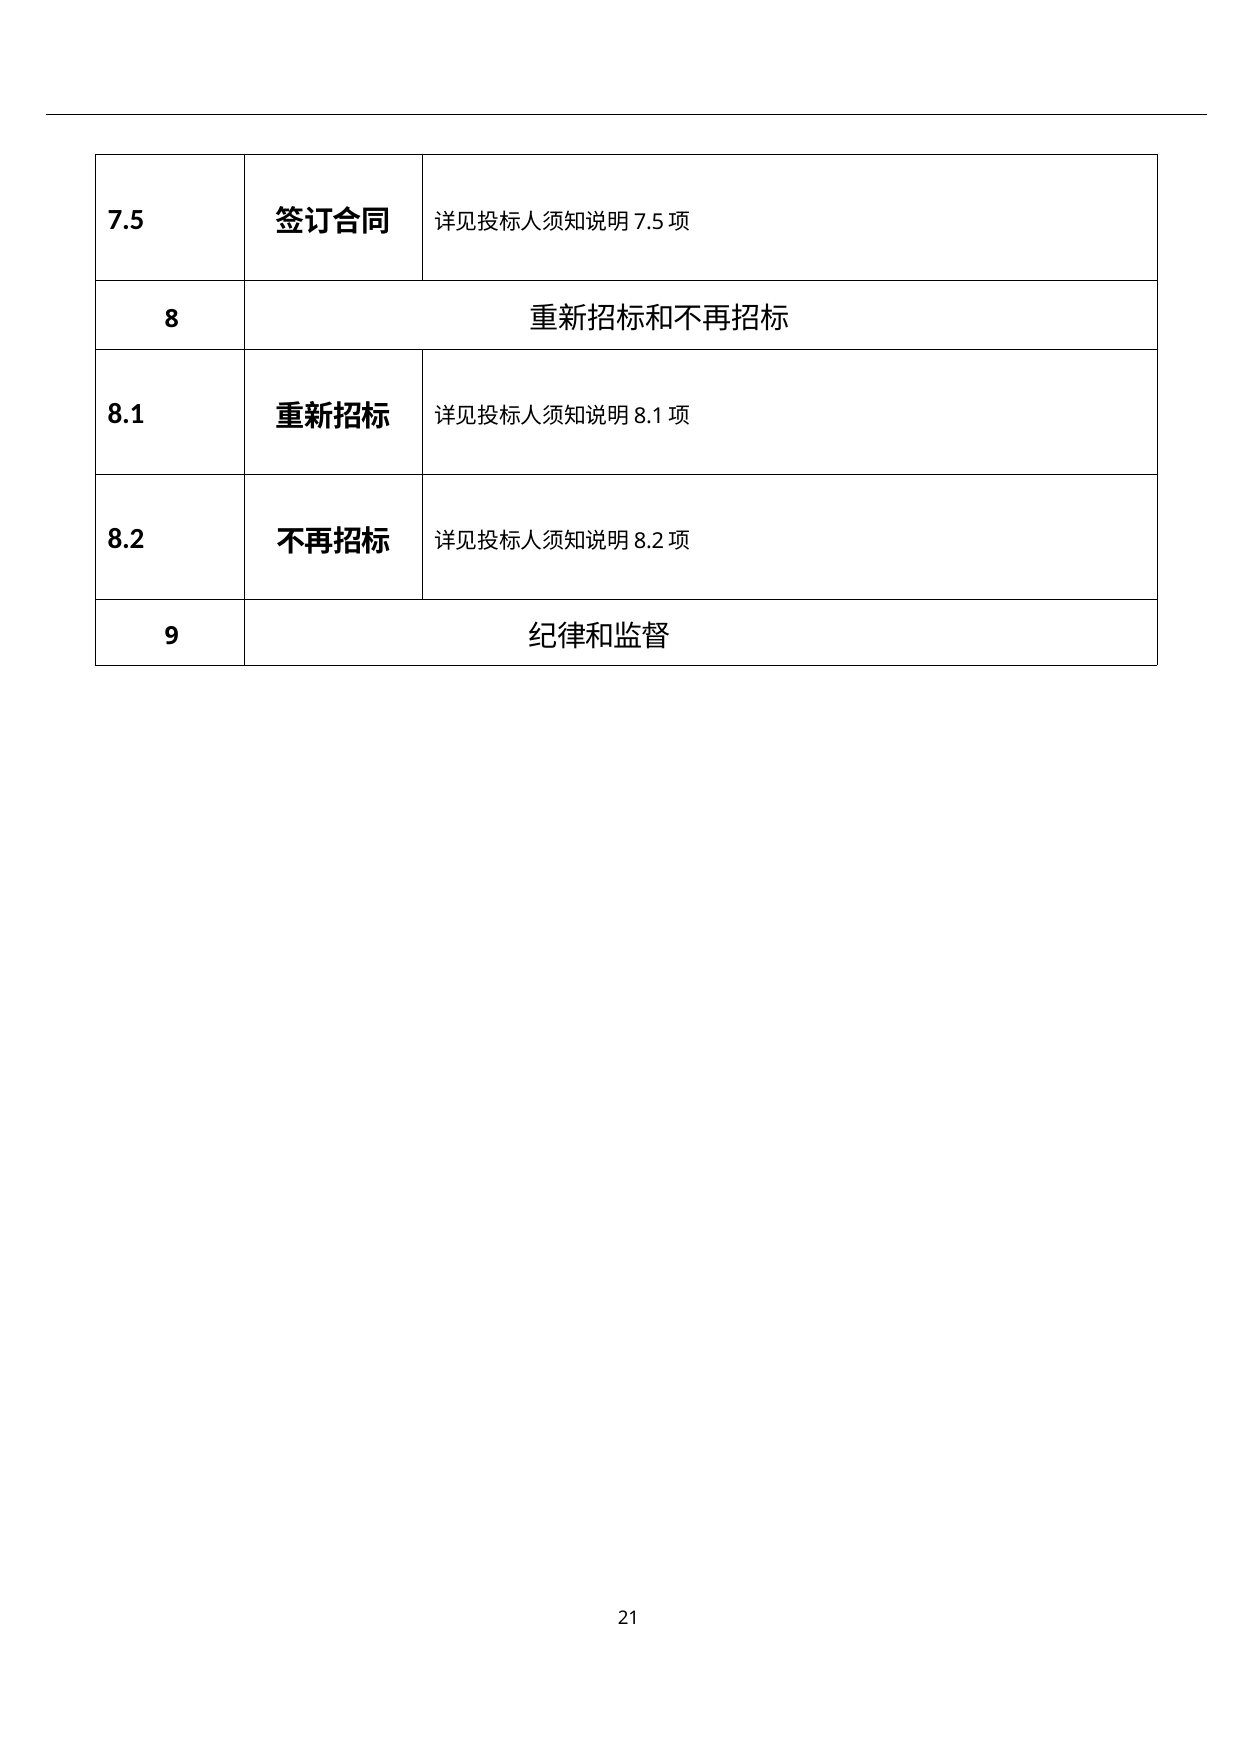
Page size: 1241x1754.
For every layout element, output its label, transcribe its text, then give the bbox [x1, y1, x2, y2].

table_cell 详见投标人须知说明8.1项 [423, 350, 1157, 474]
table_cell 重新招标 [245, 350, 422, 474]
table_cell 8.2 [96, 475, 244, 599]
table_cell 纪律和监督 [245, 600, 1157, 664]
table_cell 9 [96, 600, 244, 664]
table_header 详见投标人须知说明7.5项 [423, 155, 1157, 280]
table_header 7.5 [96, 155, 244, 280]
table_cell 8.1 [96, 350, 244, 474]
table_cell 重新招标和不再招标 [245, 281, 1157, 349]
table_header 签订合同 [245, 155, 422, 280]
table_cell 详见投标人须知说明8.2项 [423, 475, 1157, 599]
table_cell 8 [96, 281, 244, 349]
table_cell 不再招标 [245, 475, 422, 599]
